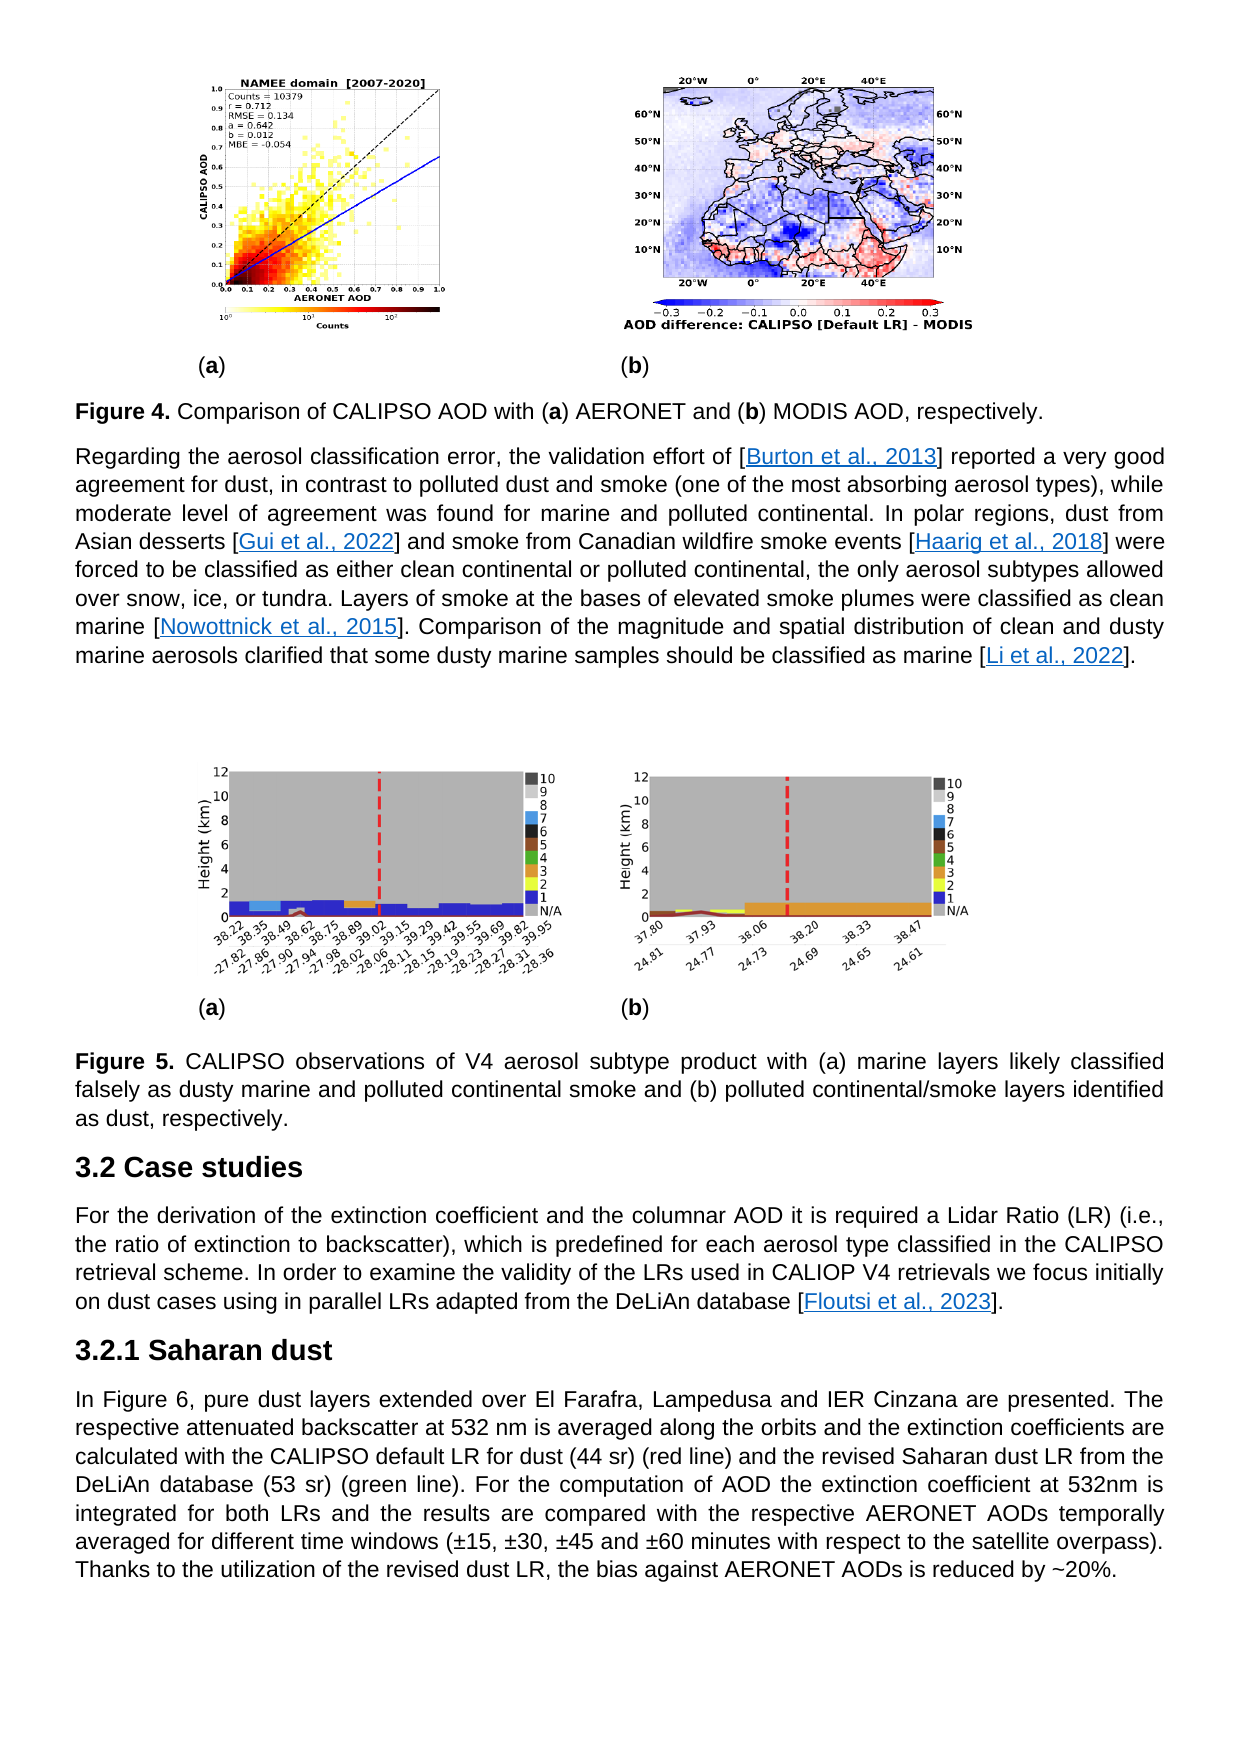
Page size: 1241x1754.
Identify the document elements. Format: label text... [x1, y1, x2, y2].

picture [620, 75, 976, 334]
table_header [187, 763, 609, 994]
picture [197, 76, 448, 332]
table_header [609, 763, 1032, 994]
table_header [186, 75, 609, 352]
table_cell (a) [186, 353, 609, 398]
text Regarding the aerosol classification error, the validation effort of [Burton et al., 2013] reported a very good agreement for dust, in contrast to polluted dust and smoke (one of the most absorbing aerosol types), while moderate level of agreement was found for marine and polluted continental. In polar regions, dust from Asian desserts [Gui et al., 2022] and smoke from Canadian wildfire smoke events [Haarig et al., 2018] were forced to be classified as either clean continental or polluted continental, the only aerosol subtypes allowed over snow, ice, or tundra. Layers of smoke at the bases of elevated smoke plumes were classified as clean marine [Nowottnick et al., 2015]. Comparison of the magnitude and spatial distribution of clean and dusty marine aerosols clarified that some dusty marine samples should be classified as marine [Li et al., 2022]. [75, 443, 1165, 668]
picture [197, 762, 564, 976]
text 3.2 Case studies [75, 1150, 1165, 1183]
table_header [609, 75, 1054, 352]
text Figure 5. CALIPSO observations of V4 aerosol subtype product with (a) marine layers likely classified falsely as dusty marine and polluted continental smoke and (b) polluted continental/smoke layers identified as dust, respectively. [75, 1048, 1165, 1131]
table_cell (a) [187, 994, 609, 1039]
text Figure 4. Comparison of CALIPSO AOD with (a) AERONET and (b) MODIS AOD, respectively. [75, 398, 1165, 424]
text 3.2.1 Saharan dust [75, 1333, 1165, 1366]
text In Figure 6, pure dust layers extended over El Farafra, Lampedusa and IER Cinzana are presented. The respective attenuated backscatter at 532 nm is averaged along the orbits and the extinction coefficients are calculated with the CALIPSO default LR for dust (44 sr) (red line) and the revised Saharan dust LR from the DeLiAn database (53 sr) (green line). For the computation of AOD the extinction coefficient at 532nm is integrated for both LRs and the results are compared with the respective AERONET AODs temporally averaged for different time windows (±15, ±30, ±45 and ±60 minutes with respect to the satellite overpass). Thanks to the utilization of the revised dust LR, the bias against AERONET AODs is reduced by ~20%. [75, 1386, 1165, 1583]
table_cell (b) [609, 353, 1054, 398]
text For the derivation of the extinction coefficient and the columnar AOD it is required a Lidar Ratio (LR) (i.e., the ratio of extinction to backscatter), which is predefined for each aerosol type classified in the CALIPSO retrieval scheme. In order to examine the validity of the LRs used in CALIOP V4 retrievals we focus initially on dust cases using in parallel LRs adapted from the DeLiAn database [Floutsi et al., 2023]. [75, 1202, 1165, 1314]
table_cell (b) [609, 994, 1054, 1039]
picture [620, 767, 974, 971]
